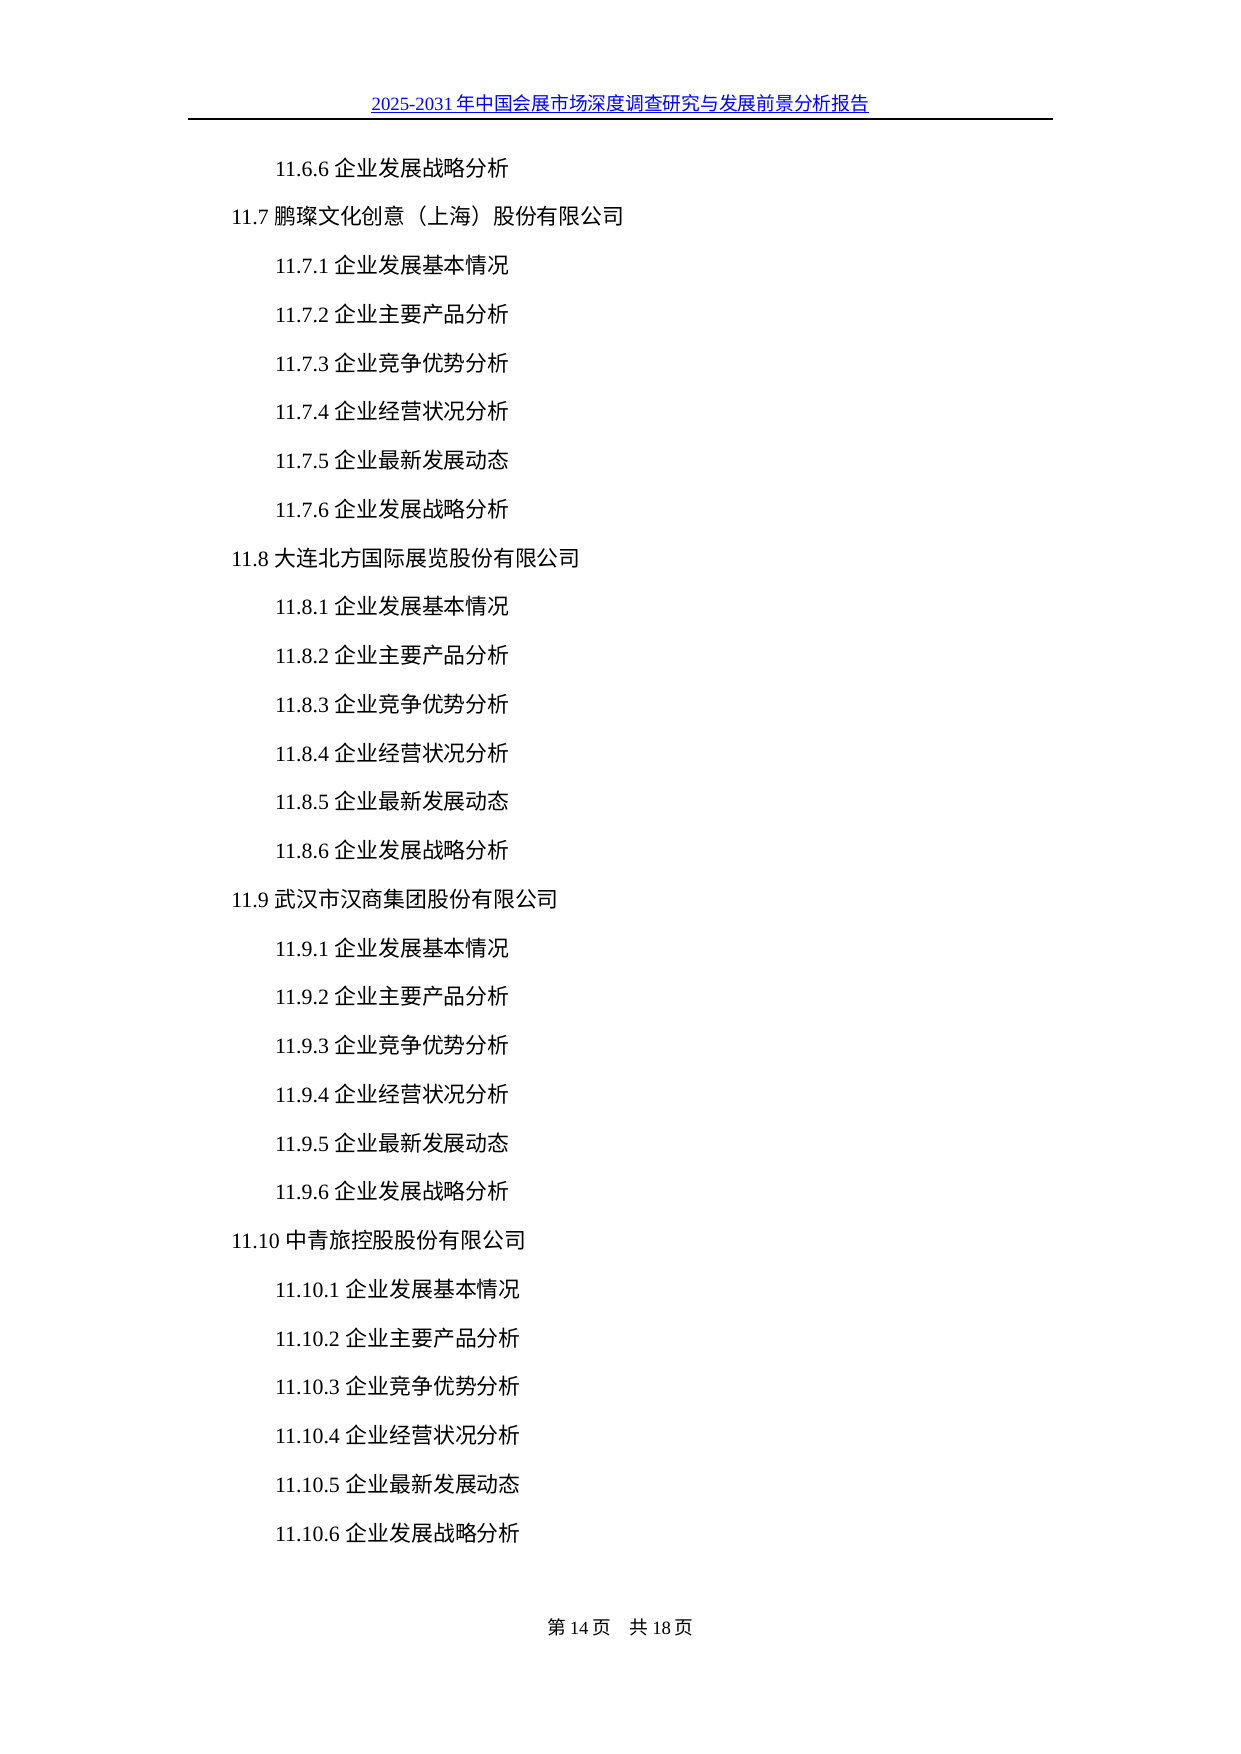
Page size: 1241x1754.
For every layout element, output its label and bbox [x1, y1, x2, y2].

text [187, 150, 1053, 1548]
